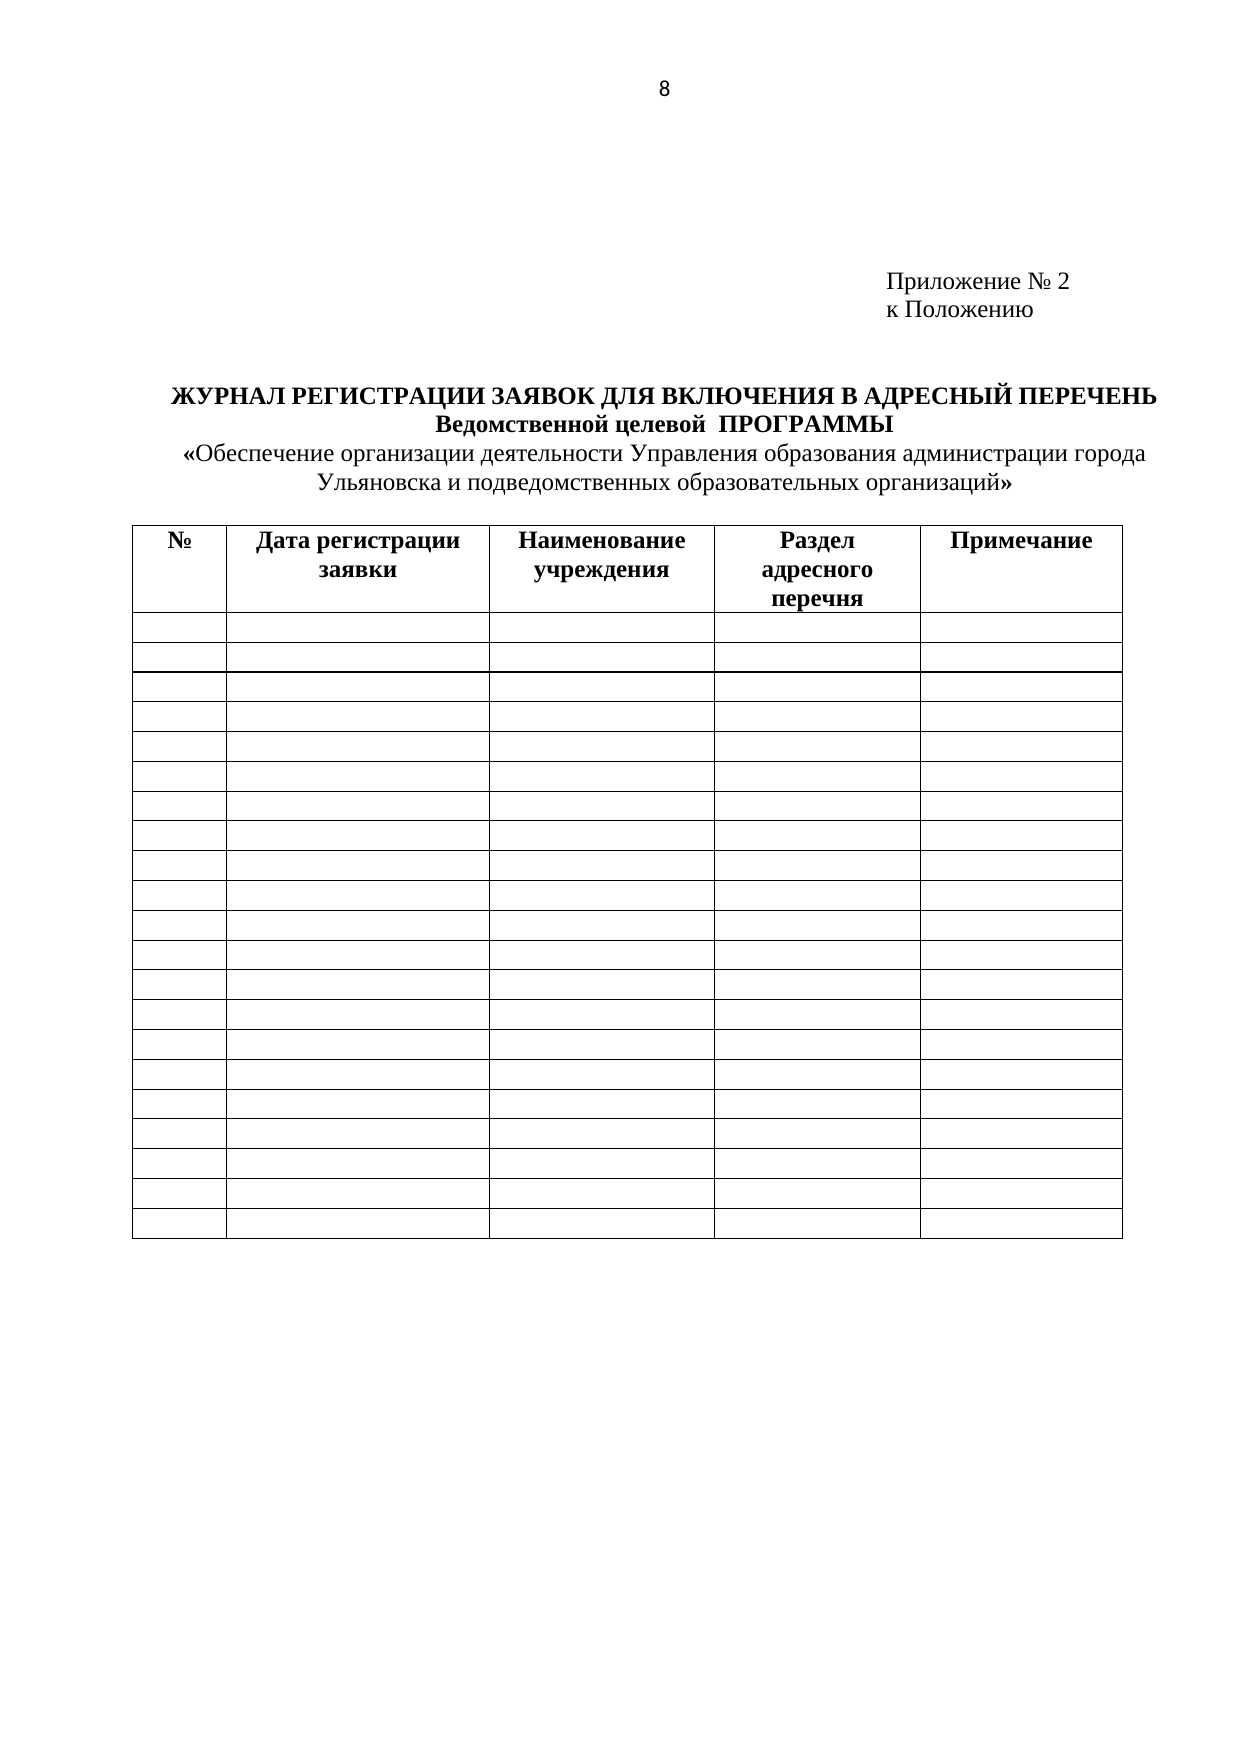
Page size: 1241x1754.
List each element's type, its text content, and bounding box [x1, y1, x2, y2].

table_cell [227, 1149, 489, 1178]
table_cell [490, 970, 714, 999]
table_cell [921, 732, 1122, 761]
table_cell [133, 762, 226, 791]
table_cell [715, 762, 920, 791]
table_cell [227, 613, 489, 642]
table_cell [227, 881, 489, 910]
table_cell [227, 792, 489, 820]
table_cell [133, 792, 226, 820]
table_cell [133, 643, 226, 671]
table_cell [490, 1090, 714, 1118]
table_cell [133, 1030, 226, 1059]
table_header Примечание [921, 526, 1122, 612]
table_cell [133, 702, 226, 731]
table_cell [133, 1149, 226, 1178]
table_cell [921, 1209, 1122, 1237]
table_cell [921, 613, 1122, 642]
table_cell [715, 1060, 920, 1088]
table_cell [490, 941, 714, 969]
table_cell [227, 1179, 489, 1208]
table_cell [133, 851, 226, 880]
table_cell [490, 851, 714, 880]
table_header Дата регистрации заявки [227, 526, 489, 612]
table_cell [921, 1030, 1122, 1059]
table_cell [490, 613, 714, 642]
table_cell [490, 1179, 714, 1208]
table_cell [133, 881, 226, 910]
table_cell [490, 1209, 714, 1237]
table_cell [715, 1149, 920, 1178]
table_cell [715, 702, 920, 731]
table_cell [133, 1060, 226, 1088]
table_cell [921, 643, 1122, 671]
text к Положению [886, 294, 1181, 323]
table_cell [715, 643, 920, 671]
table_cell [133, 970, 226, 999]
table_cell [490, 1119, 714, 1148]
table_cell [490, 821, 714, 850]
table_cell [490, 881, 714, 910]
table_cell [921, 1090, 1122, 1118]
table_cell [921, 702, 1122, 731]
table_cell [490, 673, 714, 701]
table_cell [227, 970, 489, 999]
table_cell [490, 702, 714, 731]
table_cell [133, 673, 226, 701]
table_cell [921, 821, 1122, 850]
table_cell [715, 1209, 920, 1237]
table_cell [715, 1179, 920, 1208]
table_cell [133, 1000, 226, 1029]
table_cell [715, 881, 920, 910]
table_cell [227, 673, 489, 701]
table_cell [715, 851, 920, 880]
table_cell [921, 881, 1122, 910]
table_cell [921, 762, 1122, 791]
table_cell [715, 1090, 920, 1118]
text «Обеспечение организации деятельности Управления образования администрации города Ульяновска и подведомственных образовательных организаций» [148, 438, 1181, 496]
table_cell [921, 941, 1122, 969]
table_cell [715, 792, 920, 820]
table_cell [227, 1209, 489, 1237]
table_cell [227, 851, 489, 880]
table_cell [715, 911, 920, 939]
table_cell [133, 911, 226, 939]
table_cell [490, 911, 714, 939]
table_cell [490, 732, 714, 761]
table_cell [133, 1090, 226, 1118]
table_cell [227, 941, 489, 969]
table_cell [490, 1060, 714, 1088]
table_cell [490, 1030, 714, 1059]
table_cell [133, 821, 226, 850]
table_cell [227, 911, 489, 939]
table_cell [227, 762, 489, 791]
text Ведомственной целевой ПРОГРАММЫ [148, 409, 1181, 438]
table_cell [133, 941, 226, 969]
table_cell [227, 1119, 489, 1148]
table_cell [227, 1030, 489, 1059]
table_cell [490, 762, 714, 791]
table_header № [133, 526, 226, 612]
table_header Раздел адресного перечня [715, 526, 920, 612]
table_cell [921, 851, 1122, 880]
table_cell [490, 792, 714, 820]
table_cell [490, 1000, 714, 1029]
table_cell [490, 643, 714, 671]
table_cell [227, 702, 489, 731]
text ЖУРНАЛ РЕГИСТРАЦИИ ЗАЯВОК ДЛЯ ВКЛЮЧЕНИЯ В АДРЕСНЫЙ ПЕРЕЧЕНЬ [148, 381, 1181, 409]
table_cell [133, 1209, 226, 1237]
table_cell [921, 673, 1122, 701]
table_cell [921, 1179, 1122, 1208]
table_cell [921, 1000, 1122, 1029]
table_cell [921, 911, 1122, 939]
table_cell [715, 613, 920, 642]
table_header Наименование учреждения [490, 526, 714, 612]
table_cell [921, 792, 1122, 820]
table_cell [133, 613, 226, 642]
table_cell [715, 1030, 920, 1059]
table_cell [227, 1060, 489, 1088]
table_cell [715, 970, 920, 999]
table_cell [715, 1119, 920, 1148]
table_cell [227, 1090, 489, 1118]
table_cell [227, 732, 489, 761]
table_cell [715, 821, 920, 850]
table_cell [490, 1149, 714, 1178]
table_cell [715, 673, 920, 701]
table_cell [921, 1119, 1122, 1148]
table_cell [227, 643, 489, 671]
table_cell [715, 732, 920, 761]
table_cell [227, 1000, 489, 1029]
table_cell [133, 732, 226, 761]
table_cell [133, 1179, 226, 1208]
table_cell [133, 1119, 226, 1148]
table_cell [227, 821, 489, 850]
table_cell [921, 1060, 1122, 1088]
table_cell [715, 1000, 920, 1029]
table_cell [715, 941, 920, 969]
table_cell [921, 970, 1122, 999]
table_cell [921, 1149, 1122, 1178]
text Приложение № 2 [886, 266, 1181, 294]
